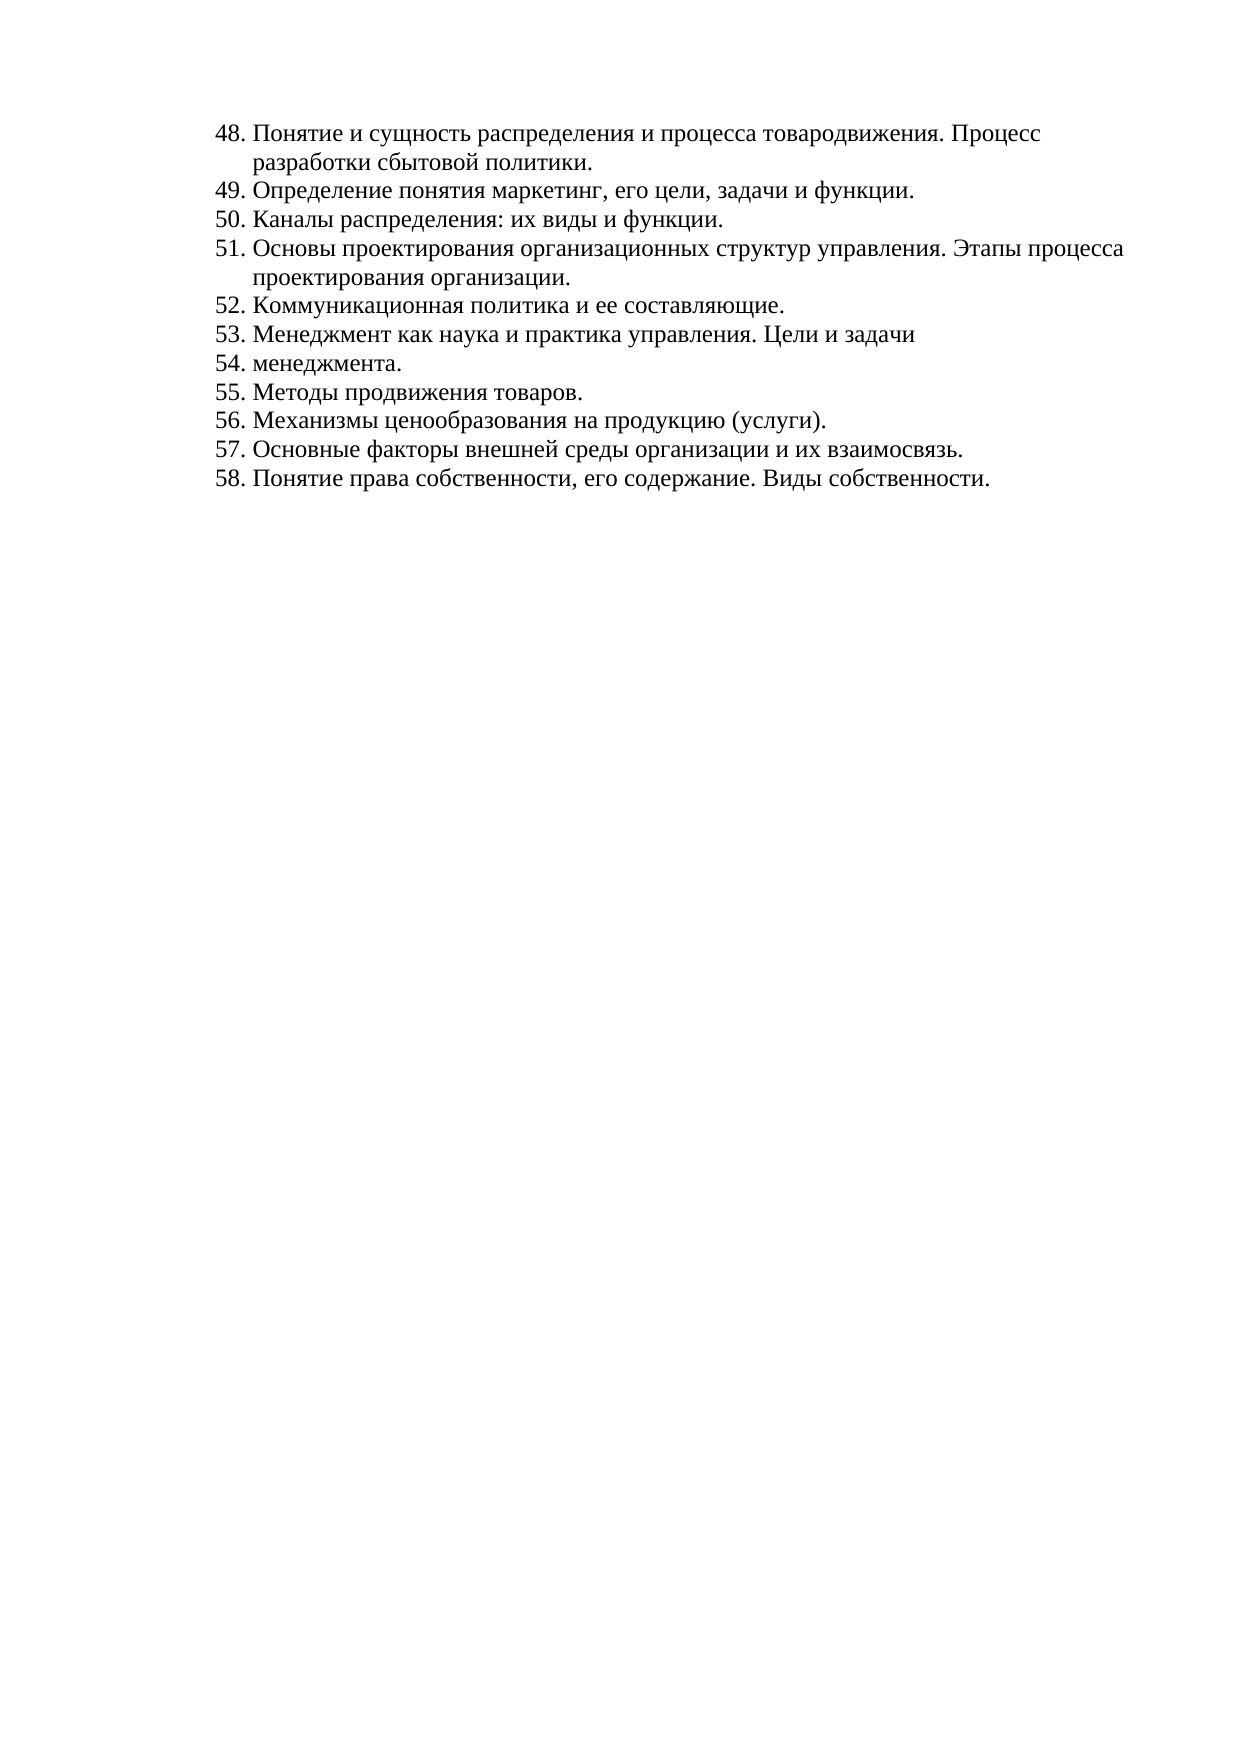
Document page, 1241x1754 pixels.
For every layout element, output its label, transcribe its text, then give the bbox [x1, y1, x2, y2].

list Основные факторы внешней среды организации и их взаимосвязь. [215, 434, 1152, 463]
list Понятие и сущность распределения и процесса товародвижения. Процесс разработки сбытовой политики. [215, 118, 1152, 176]
list Менеджмент как наука и практика управления. Цели и задачи [215, 319, 1152, 348]
list Понятие права собственности, его содержание. Виды собственности. [215, 463, 1152, 492]
list менеджмента. [215, 348, 1152, 377]
list Коммуникационная политика и ее составляющие. [215, 291, 1152, 319]
list Механизмы ценообразования на продукцию (услуги). [215, 406, 1152, 434]
list Определение понятия маркетинг, его цели, задачи и функции. [215, 176, 1152, 204]
list Основы проектирования организационных структур управления. Этапы процесса проектирования организации. [215, 233, 1152, 291]
list Методы продвижения товаров. [215, 377, 1152, 406]
list Каналы распределения: их виды и функции. [215, 204, 1152, 233]
